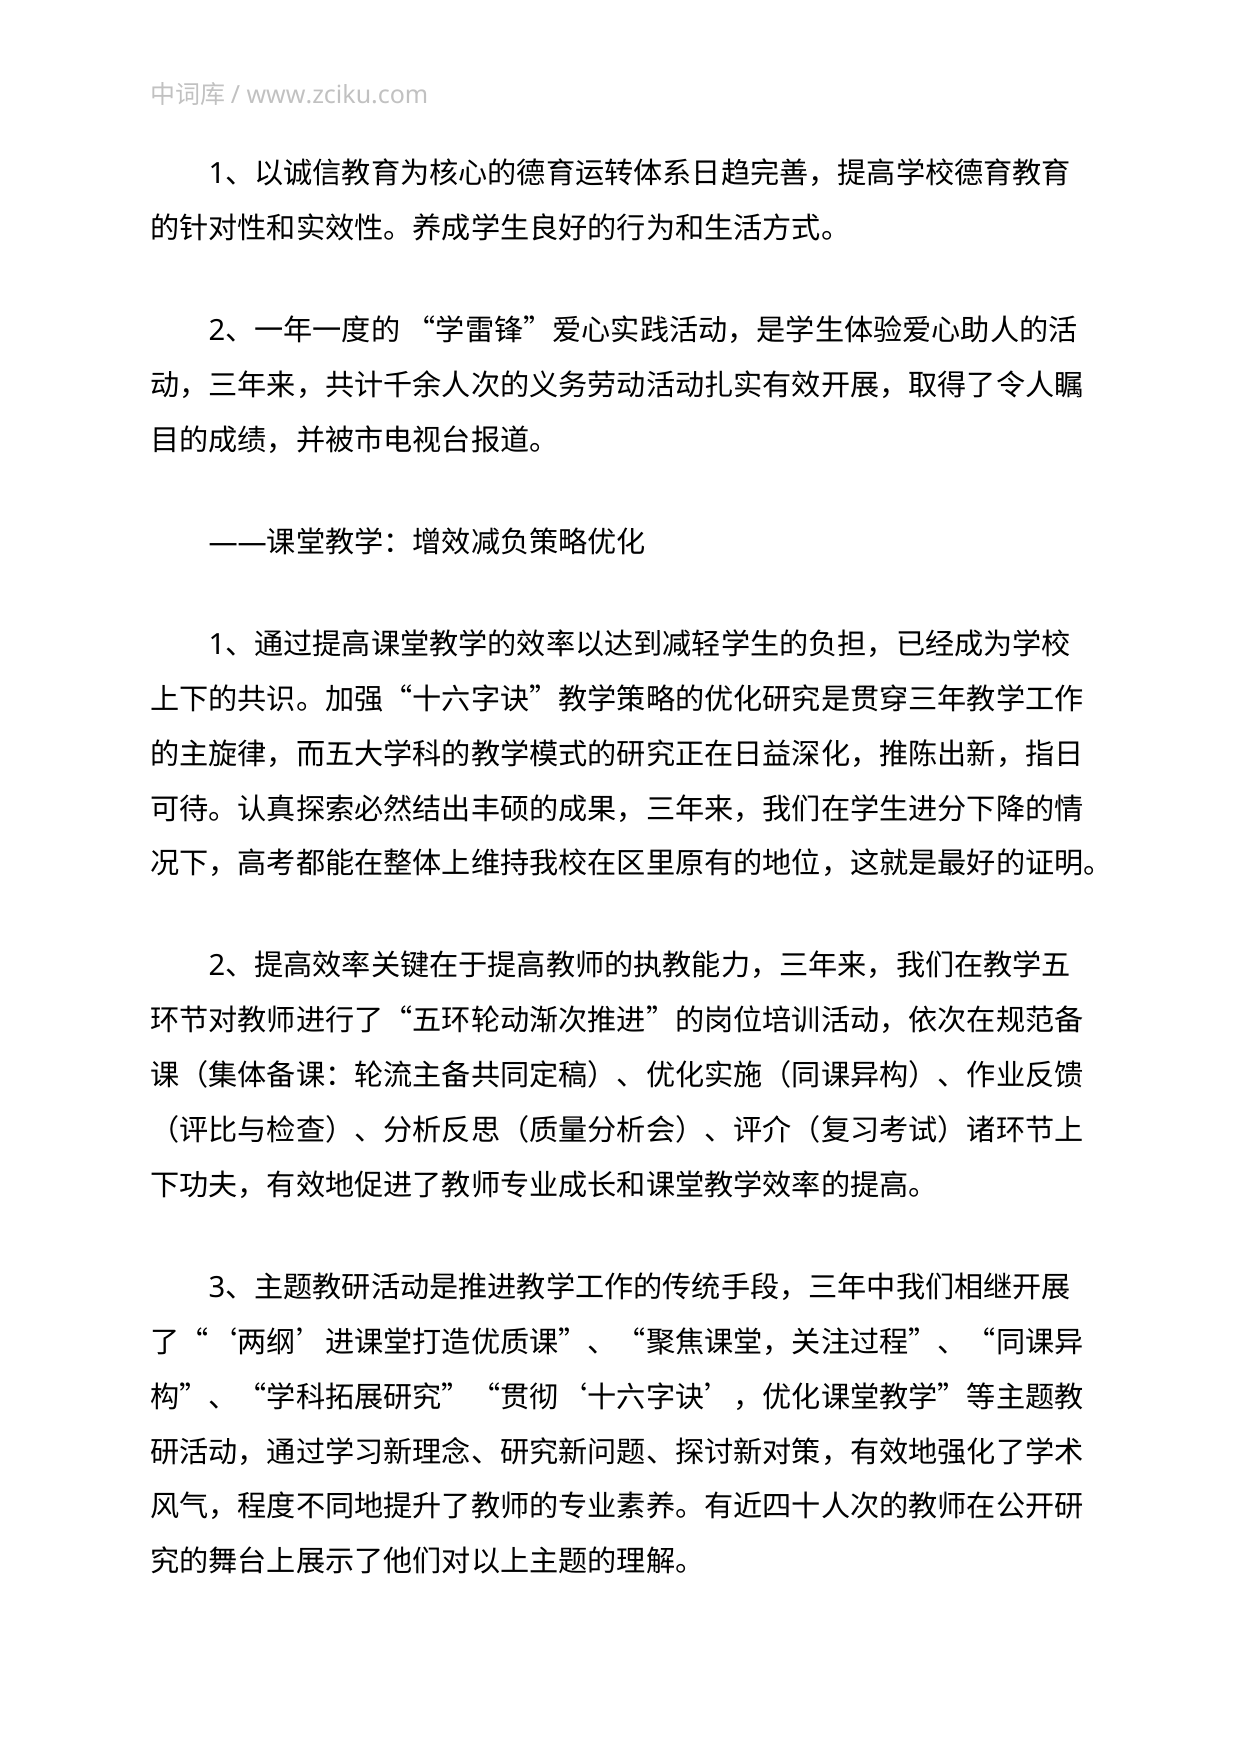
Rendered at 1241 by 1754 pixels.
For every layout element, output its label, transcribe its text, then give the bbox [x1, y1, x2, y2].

text 2、一年一度的 “学雷锋”爱心实践活动，是学生体验爱心助人的活动，三年来，共计千余人次的义务劳动活动扎实有效开展，取得了令人瞩目的成绩，并被市电视台报道。 [150, 307, 1090, 459]
text 1、以诚信教育为核心的德育运转体系日趋完善，提高学校德育教育的针对性和实效性。养成学生良好的行为和生活方式。 [150, 150, 1090, 247]
text 1、通过提高课堂教学的效率以达到减轻学生的负担，已经成为学校上下的共识。加强“十六字诀”教学策略的优化研究是贯穿三年教学工作的主旋律，而五大学科的教学模式的研究正在日益深化，推陈出新，指日可待。认真探索必然结出丰硕的成果，三年来，我们在学生进分下降的情况下，高考都能在整体上维持我校在区里原有的地位，这就是最好的证明。 [150, 620, 1090, 882]
text 2、提高效率关键在于提高教师的执教能力，三年来，我们在教学五环节对教师进行了“五环轮动渐次推进”的岗位培训活动，依次在规范备课（集体备课：轮流主备共同定稿）、优化实施（同课异构）、作业反馈（评比与检查）、分析反思（质量分析会）、评介（复习考试）诸环节上下功夫，有效地促进了教师专业成长和课堂教学效率的提高。 [150, 942, 1090, 1204]
text ——课堂教学：增效减负策略优化 [150, 518, 1090, 561]
text 3、主题教研活动是推进教学工作的传统手段，三年中我们相继开展了“‘两纲’进课堂打造优质课”、“聚焦课堂，关注过程”、“同课异构”、“学科拓展研究”“贯彻‘十六字诀’，优化课堂教学”等主题教研活动，通过学习新理念、研究新问题、探讨新对策，有效地强化了学术风气，程度不同地提升了教师的专业素养。有近四十人次的教师在公开研究的舞台上展示了他们对以上主题的理解。 [150, 1263, 1090, 1580]
